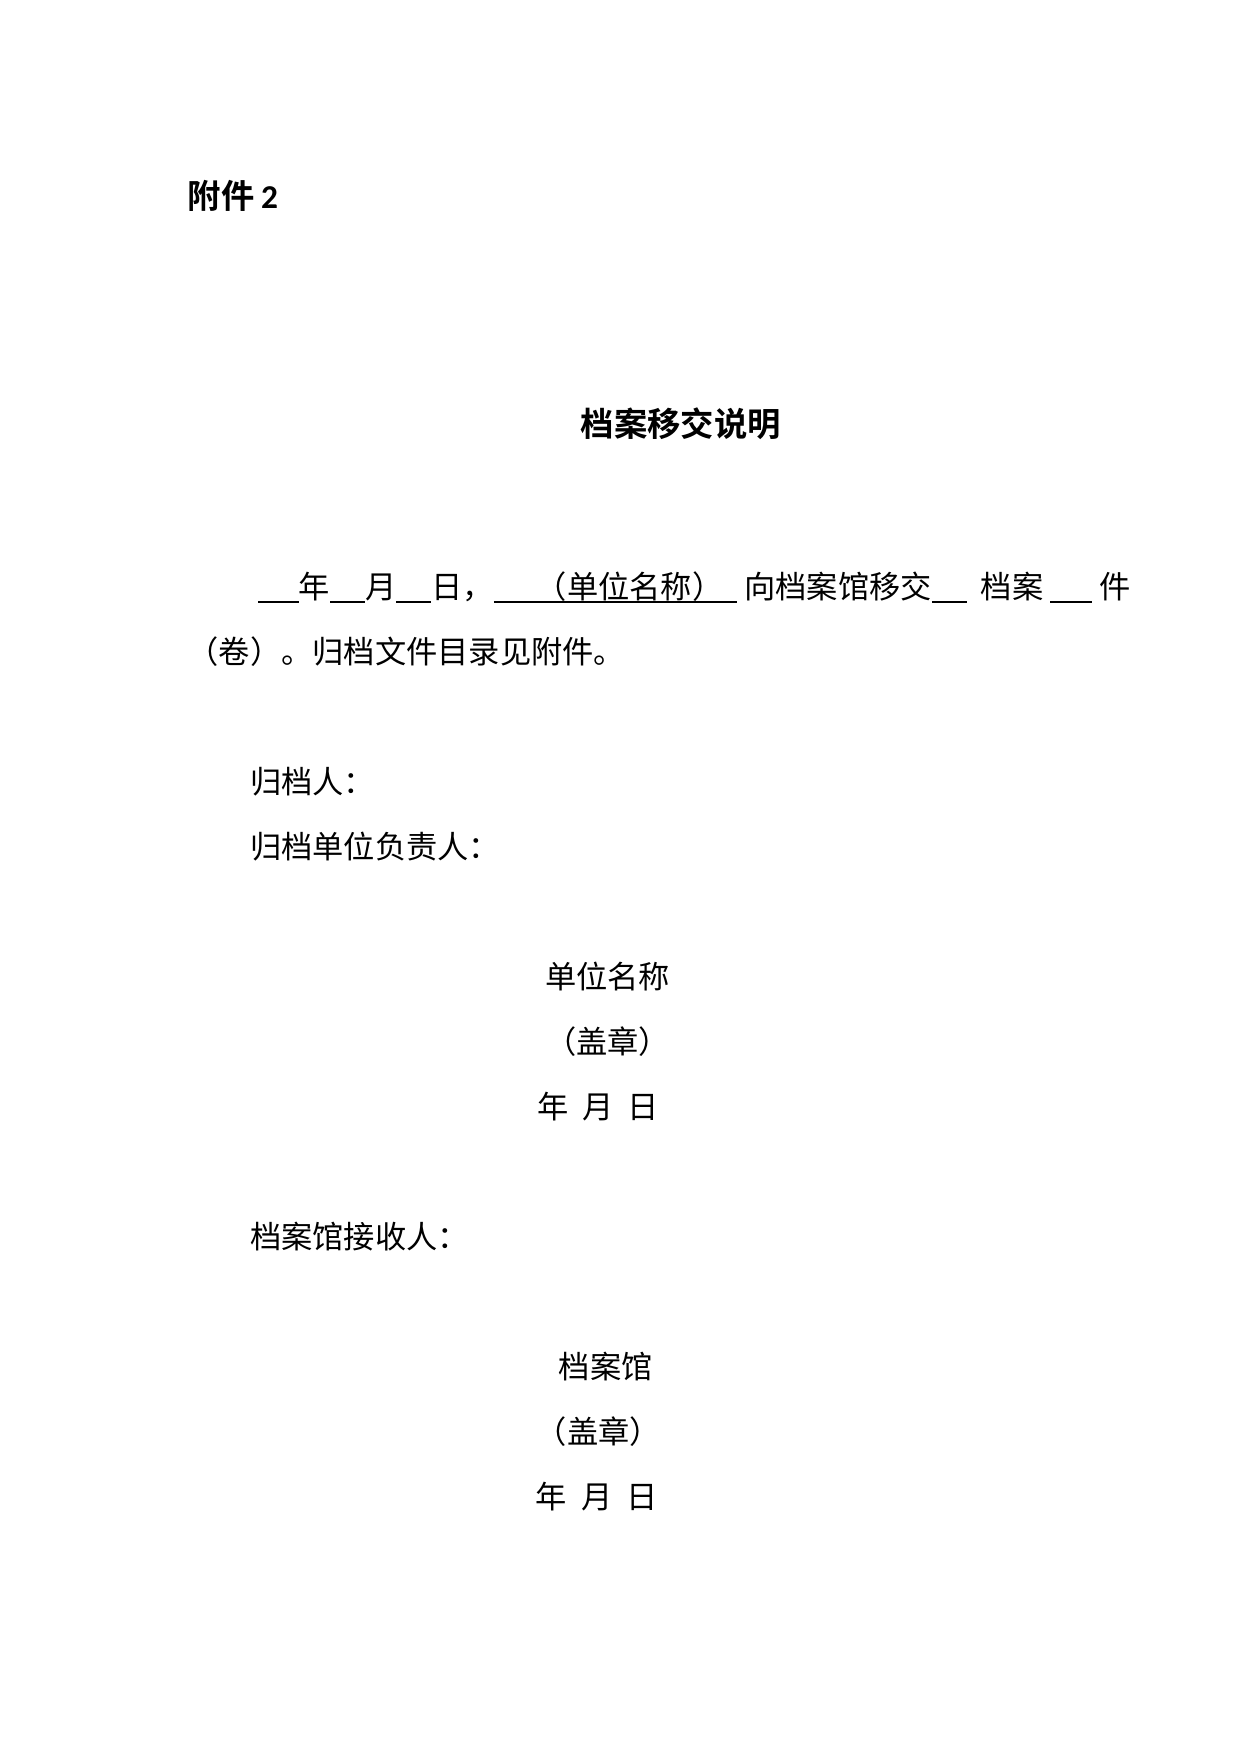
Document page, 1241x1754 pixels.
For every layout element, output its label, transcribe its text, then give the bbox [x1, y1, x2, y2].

text 附件2 [187, 162, 1053, 227]
table_header 档案移交说明 年 月 日， （单位名称） 向档案馆移交 档案 件（卷）。归档文件目录见附件。 归档人： 归档单位负责人： 单位名称 （盖章） 年 月 日 档案馆接收人： 档案馆 （盖章） 年 月 日 [176, 325, 1185, 1592]
